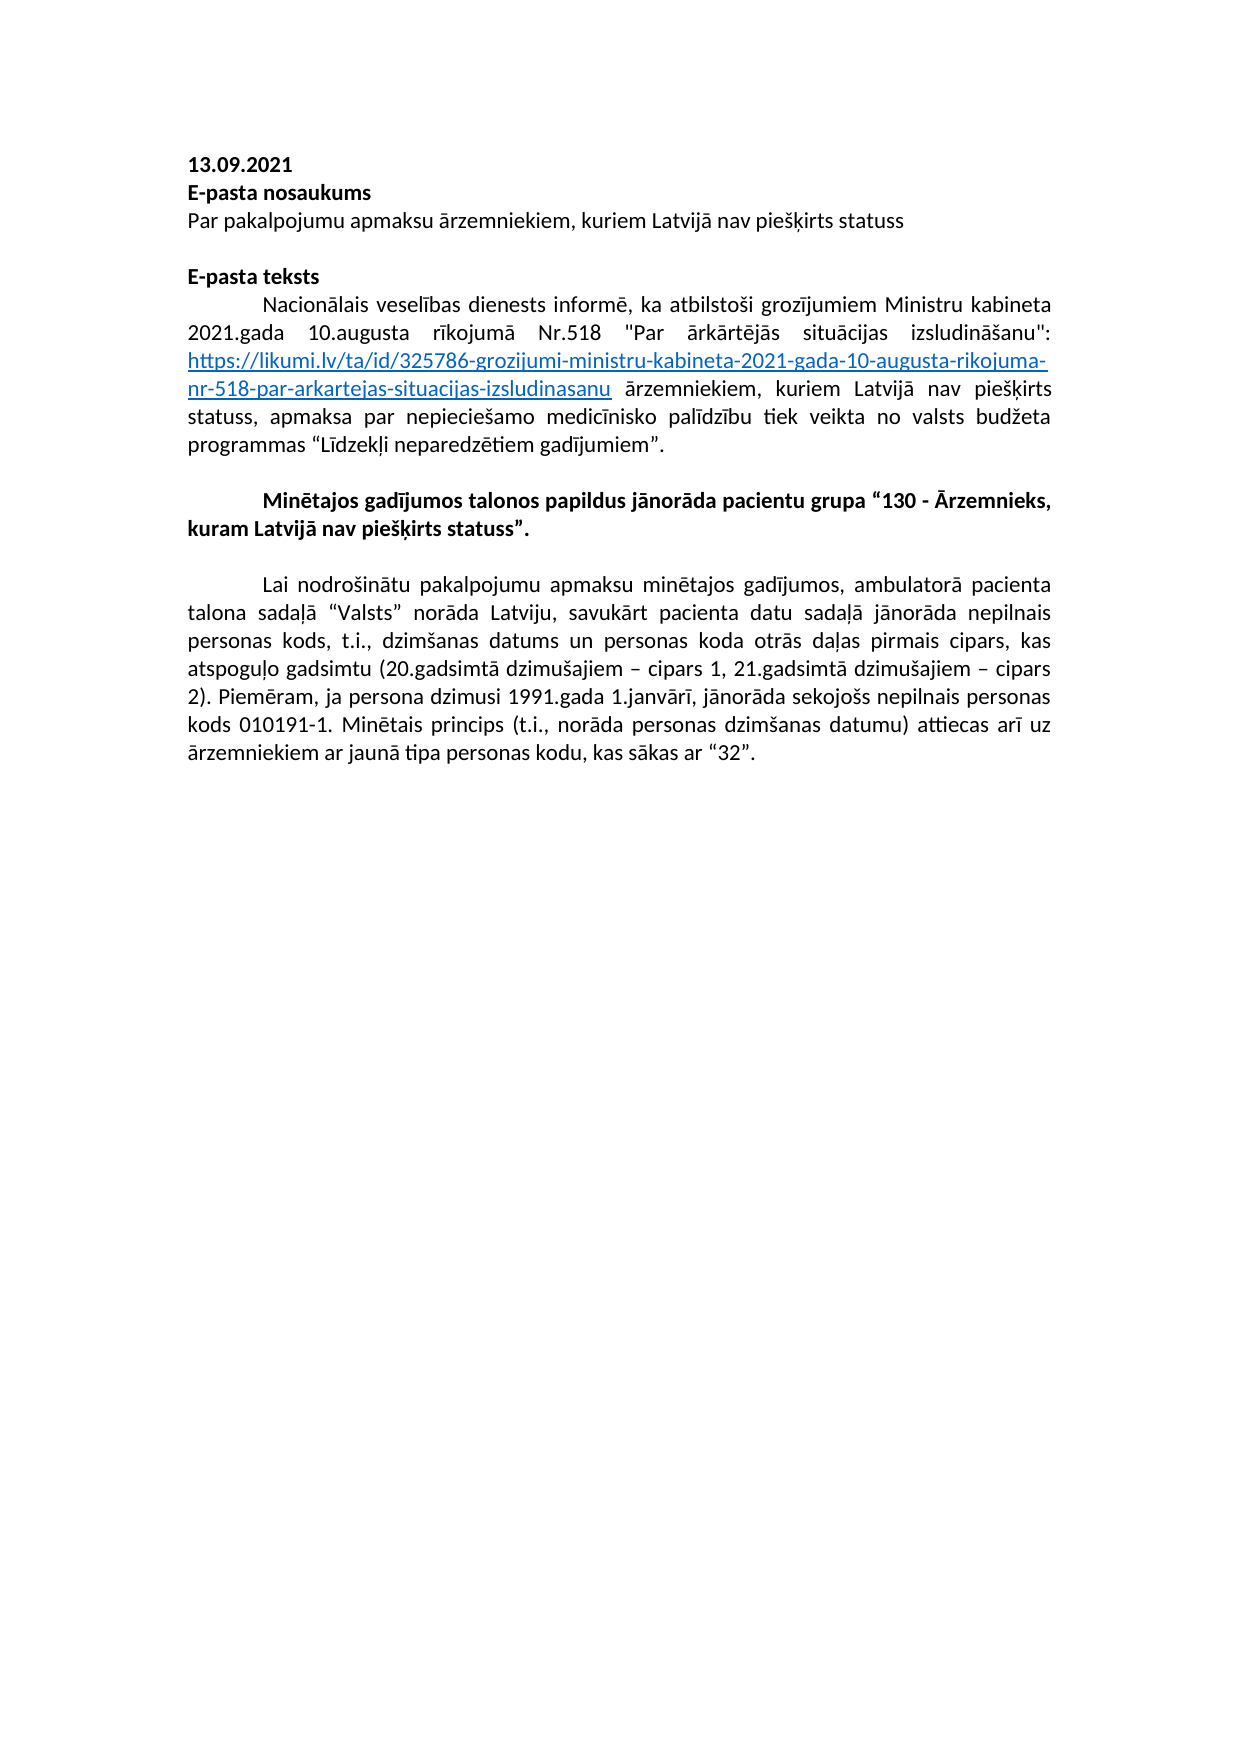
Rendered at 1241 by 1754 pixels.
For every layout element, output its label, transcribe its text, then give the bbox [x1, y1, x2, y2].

text Lai nodrošinātu pakalpojumu apmaksu minētajos gadījumos, ambulatorā pacienta talona sadaļā “Valsts” norāda Latviju, savukārt pacienta datu sadaļā jānorāda nepilnais personas kods, t.i., dzimšanas datums un personas koda otrās daļas pirmais cipars, kas atspoguļo gadsimtu (20.gadsimtā dzimušajiem – cipars 1, 21.gadsimtā dzimušajiem – cipars 2). Piemēram, ja persona dzimusi 1991.gada 1.janvārī, jānorāda sekojošs nepilnais personas kods 010191-1. Minētais princips (t.i., norāda personas dzimšanas datumu) attiecas arī uz ārzemniekiem ar jaunā tipa personas kodu, kas sākas ar “32”. [187, 570, 1053, 766]
text E-pasta nosaukums [187, 178, 1053, 206]
text E-pasta teksts [187, 262, 1053, 290]
text Par pakalpojumu apmaksu ārzemniekiem, kuriem Latvijā nav piešķirts statuss [187, 206, 1053, 234]
text Minētajos gadījumos talonos papildus jānorāda pacientu grupa “130 - Ārzemnieks, kuram Latvijā nav piešķirts statuss”. [187, 486, 1053, 542]
text Nacionālais veselības dienests informē, ka atbilstoši grozījumiem Ministru kabineta 2021.gada 10.augusta rīkojumā Nr.518 "Par ārkārtējās situācijas izsludināšanu": https://likumi.lv/ta/id/325786-grozijumi-ministru-kabineta-2021-gada-10-augusta-rikojuma-nr-518-par-arkartejas-situacijas-izsludinasanu ārzemniekiem, kuriem Latvijā nav piešķirts statuss, apmaksa par nepieciešamo medicīnisko palīdzību tiek veikta no valsts budžeta programmas “Līdzekļi neparedzētiem gadījumiem”. [187, 290, 1053, 458]
text 13.09.2021 [187, 150, 1053, 178]
